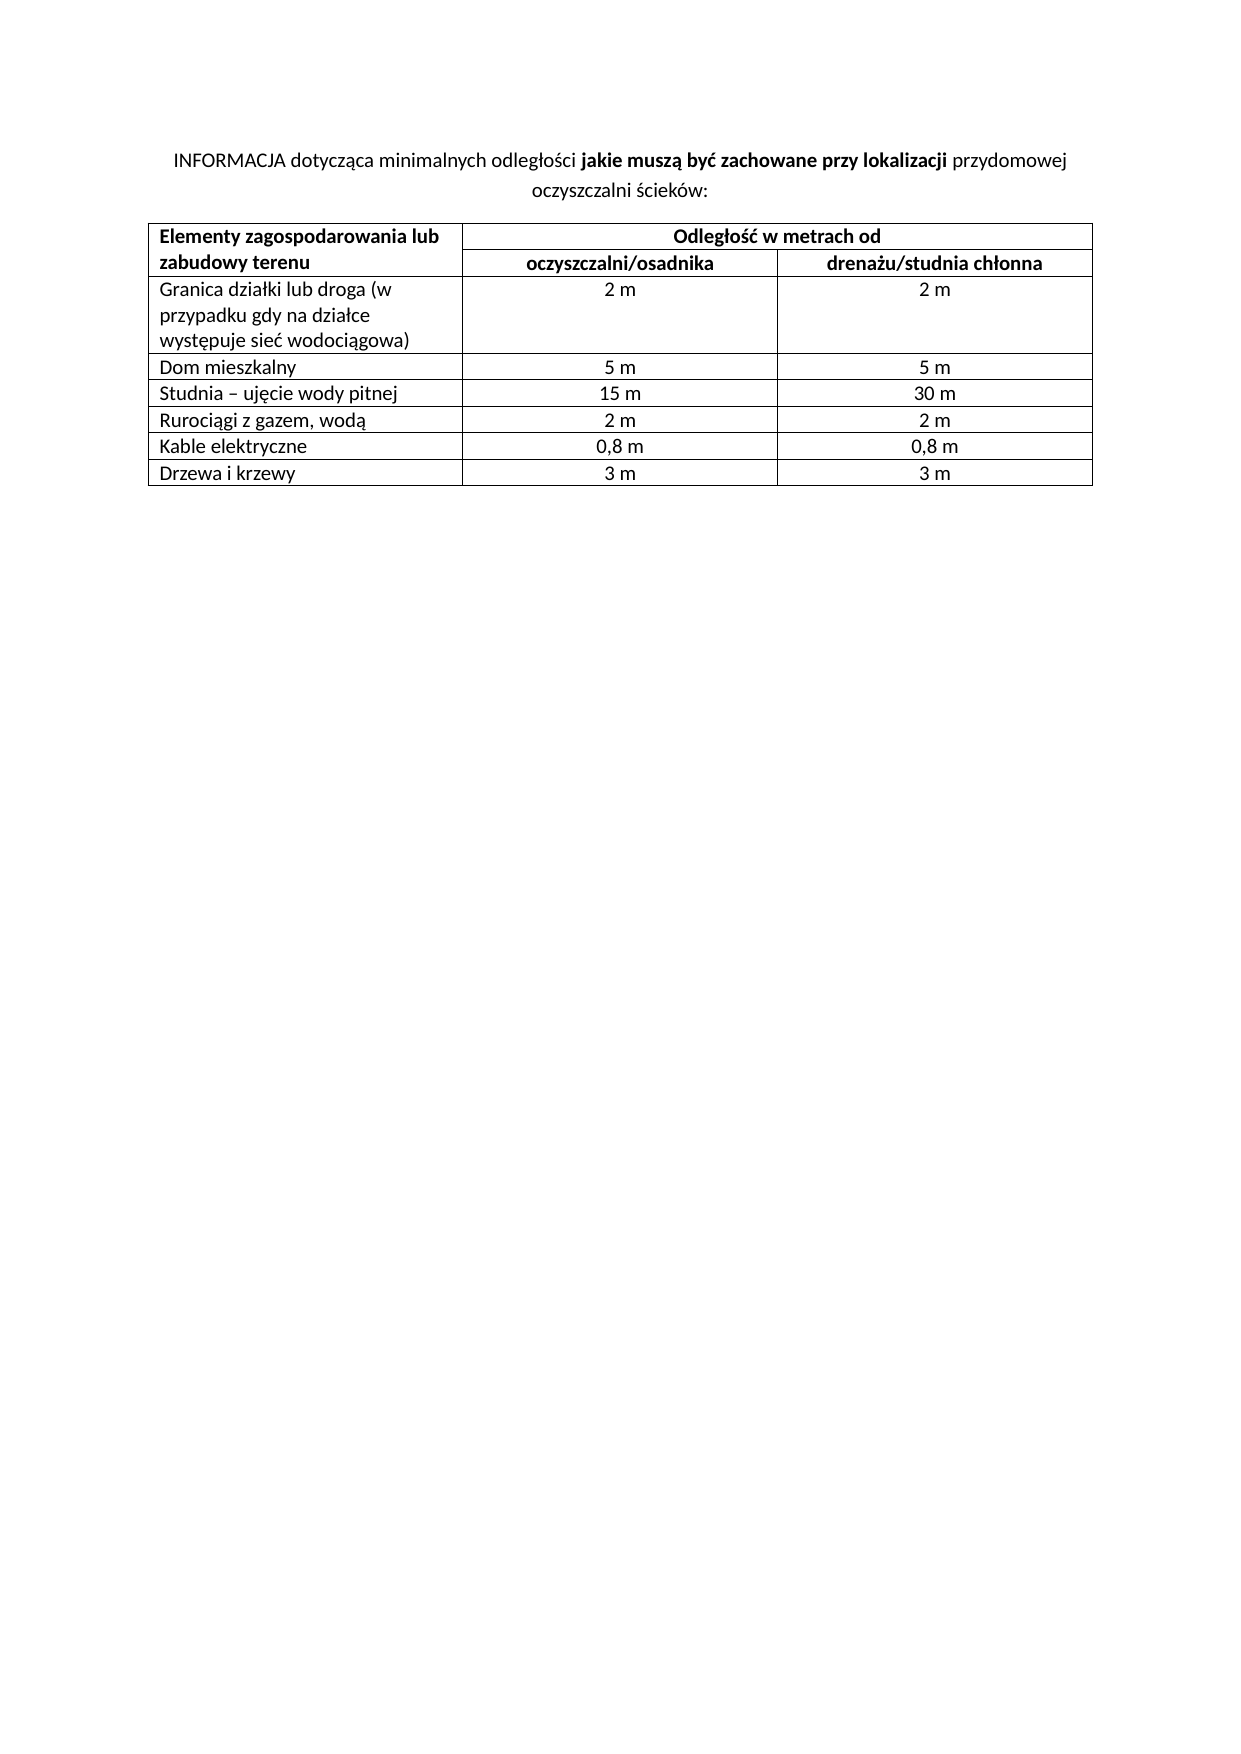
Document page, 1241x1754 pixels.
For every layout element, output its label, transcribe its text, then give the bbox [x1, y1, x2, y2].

table_cell 0,8 m [463, 433, 777, 459]
table_cell 15 m [463, 380, 777, 406]
table_cell Rurociągi z gazem, wodą [149, 407, 462, 432]
table_cell drenażu/studnia chłonna [778, 250, 1092, 276]
table_cell 3 m [463, 460, 777, 485]
table_cell 2 m [778, 277, 1092, 353]
table_cell Dom mieszkalny [149, 354, 462, 379]
table_header Odległość w metrach od [463, 224, 1092, 249]
table_cell 3 m [778, 460, 1092, 485]
table_cell 2 m [778, 407, 1092, 432]
table_cell Studnia – ujęcie wody pitnej [149, 380, 462, 406]
table_cell 2 m [463, 407, 777, 432]
text INFORMACJA dotycząca minimalnych odległości jakie muszą być zachowane przy lokalizacji przydomowej oczyszczalni ścieków: [148, 148, 1093, 202]
table_cell oczyszczalni/osadnika [463, 250, 777, 276]
table_header Elementy zagospodarowania lub zabudowy terenu [149, 224, 462, 276]
table_cell Kable elektryczne [149, 433, 462, 459]
table_cell Drzewa i krzewy [149, 460, 462, 485]
table_cell 2 m [463, 277, 777, 353]
table_cell 5 m [778, 354, 1092, 379]
table_cell 0,8 m [778, 433, 1092, 459]
table_cell 30 m [778, 380, 1092, 406]
table_cell 5 m [463, 354, 777, 379]
table_cell Granica działki lub droga (w przypadku gdy na działce występuje sieć wodociągowa) [149, 277, 462, 353]
